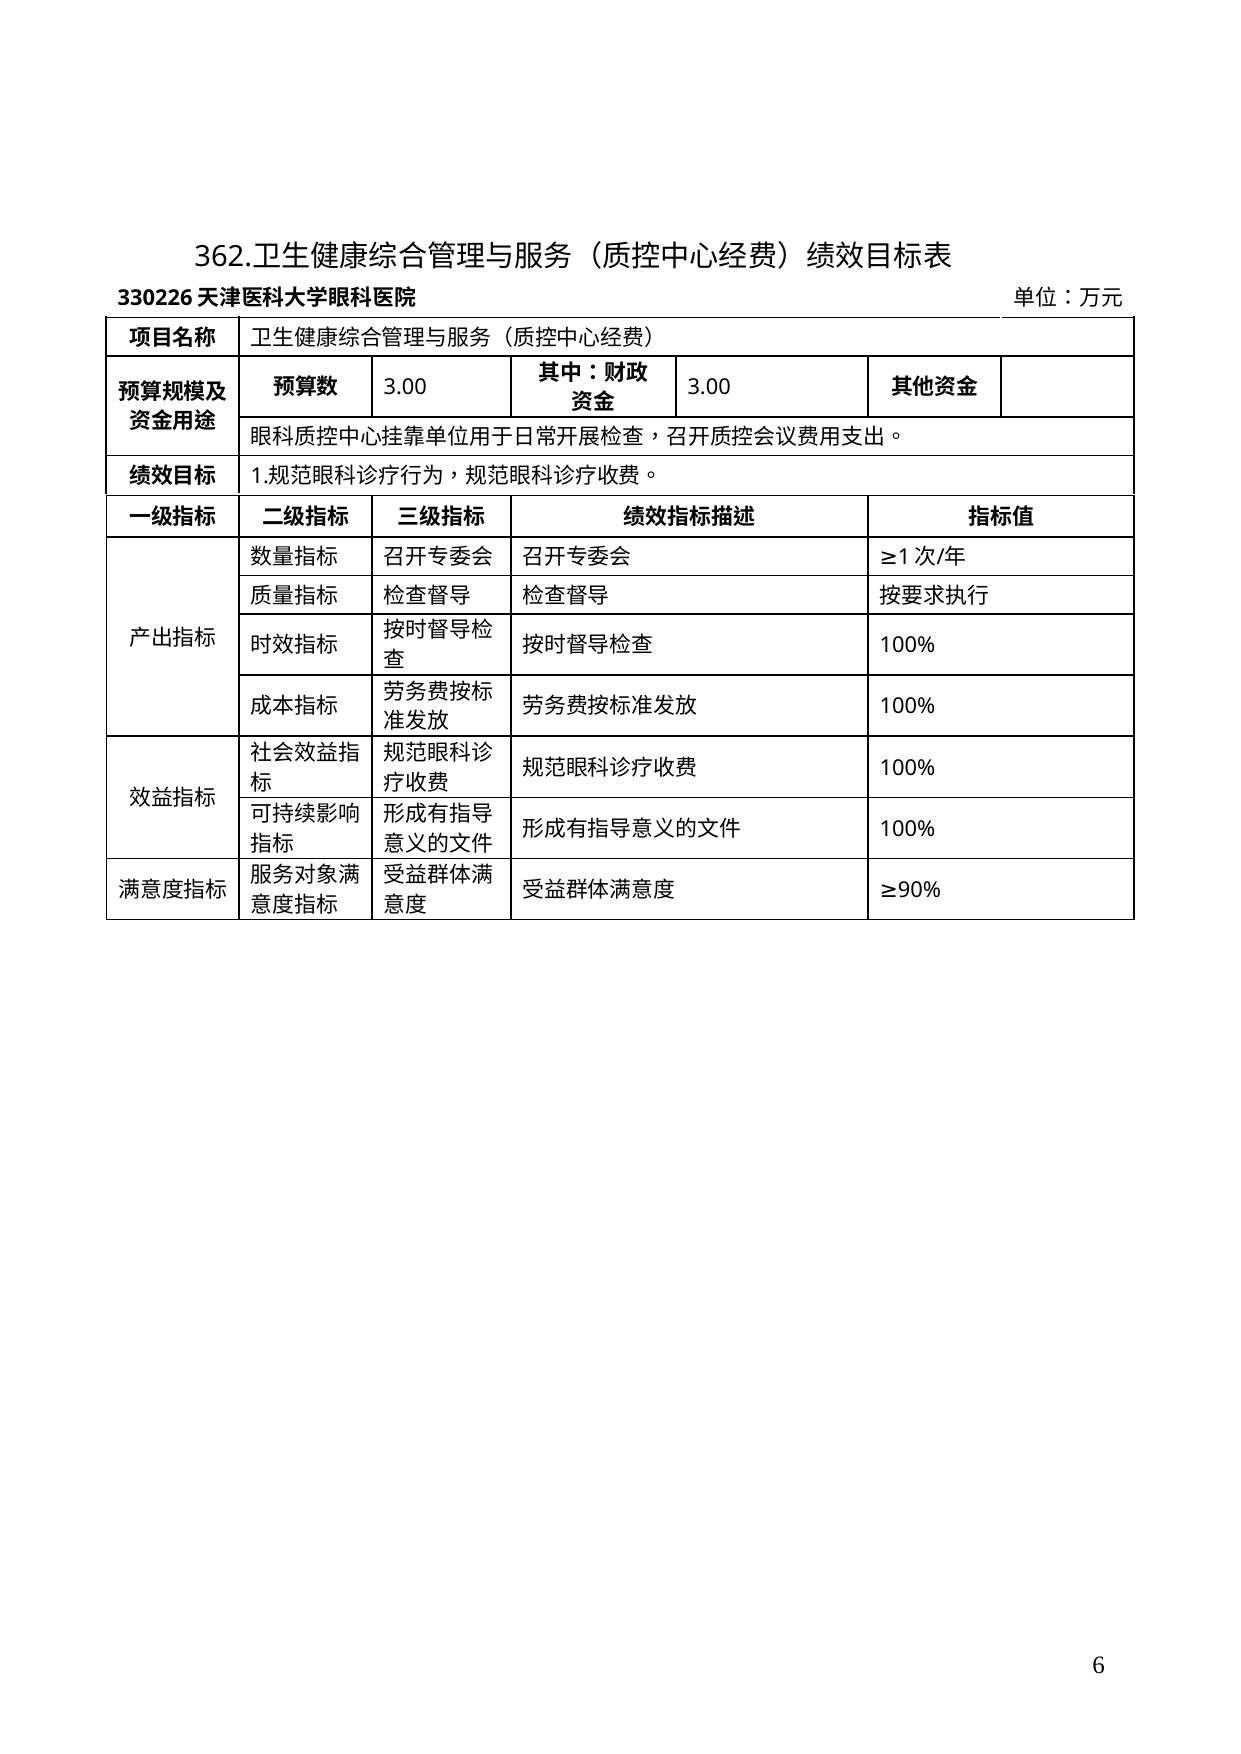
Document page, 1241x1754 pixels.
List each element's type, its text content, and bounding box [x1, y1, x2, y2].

table_header 三级指标 [373, 496, 510, 536]
table_cell 100% [869, 737, 1133, 796]
table_cell 召开专委会 [373, 538, 510, 574]
table_cell 1.规范眼科诊疗行为，规范眼科诊疗收费。 [240, 456, 1133, 493]
table_cell 产出指标 [107, 538, 238, 735]
table_cell 数量指标 [240, 538, 371, 574]
table_cell 检查督导 [373, 576, 510, 613]
table_cell 服务对象满意度指标 [240, 859, 371, 919]
table_header 绩效指标描述 [512, 496, 867, 536]
table_header 一级指标 [107, 496, 238, 536]
table_cell 规范眼科诊疗收费 [512, 737, 867, 796]
table_cell 劳务费按标准发放 [373, 676, 510, 735]
table_cell 100% [869, 676, 1133, 735]
table_cell 效益指标 [107, 737, 238, 857]
table_cell 按要求执行 [869, 576, 1133, 613]
table_cell 召开专委会 [512, 538, 867, 574]
table_cell 满意度指标 [107, 859, 238, 919]
table_header 指标值 [869, 496, 1133, 536]
table_cell 项目名称 [107, 318, 238, 355]
table_cell 受益群体满意度 [512, 859, 867, 919]
table_cell 按时督导检查 [512, 615, 867, 674]
table_cell 质量指标 [240, 576, 371, 613]
table_cell 可持续影响指标 [240, 798, 371, 857]
table_cell ≥90% [869, 859, 1133, 919]
table_cell 受益群体满意度 [373, 859, 510, 919]
table_cell 预算规模及资金用途 [107, 357, 238, 454]
table_cell 预算数 [240, 357, 371, 416]
table_header 单位：万元 [1002, 277, 1133, 316]
table_cell 劳务费按标准发放 [512, 676, 867, 735]
table_cell 眼科质控中心挂靠单位用于日常开展检查，召开质控会议费用支出。 [240, 418, 1133, 454]
table_cell 形成有指导意义的文件 [512, 798, 867, 857]
table_cell 社会效益指标 [240, 737, 371, 796]
table_cell 100% [869, 798, 1133, 857]
table_cell 绩效目标 [107, 456, 238, 493]
text 362.卫生健康综合管理与服务（质控中心经费）绩效目标表 [136, 235, 1104, 275]
table_cell ≥1次/年 [869, 538, 1133, 574]
table_cell 时效指标 [240, 615, 371, 674]
table_header 330226天津医科大学眼科医院 [107, 277, 1000, 316]
table_cell [1002, 357, 1133, 416]
table_cell 其他资金 [869, 357, 1000, 416]
table_cell 其中：财政 资金 [512, 357, 675, 416]
table_cell 卫生健康综合管理与服务（质控中心经费） [240, 318, 1133, 355]
table_cell 检查督导 [512, 576, 867, 613]
table_cell 成本指标 [240, 676, 371, 735]
table_cell 3.00 [373, 357, 510, 416]
table_cell 100% [869, 615, 1133, 674]
table_cell 形成有指导意义的文件 [373, 798, 510, 857]
table_cell 3.00 [677, 357, 867, 416]
table_cell 按时督导检查 [373, 615, 510, 674]
table_cell 规范眼科诊疗收费 [373, 737, 510, 796]
table_header 二级指标 [240, 496, 371, 536]
